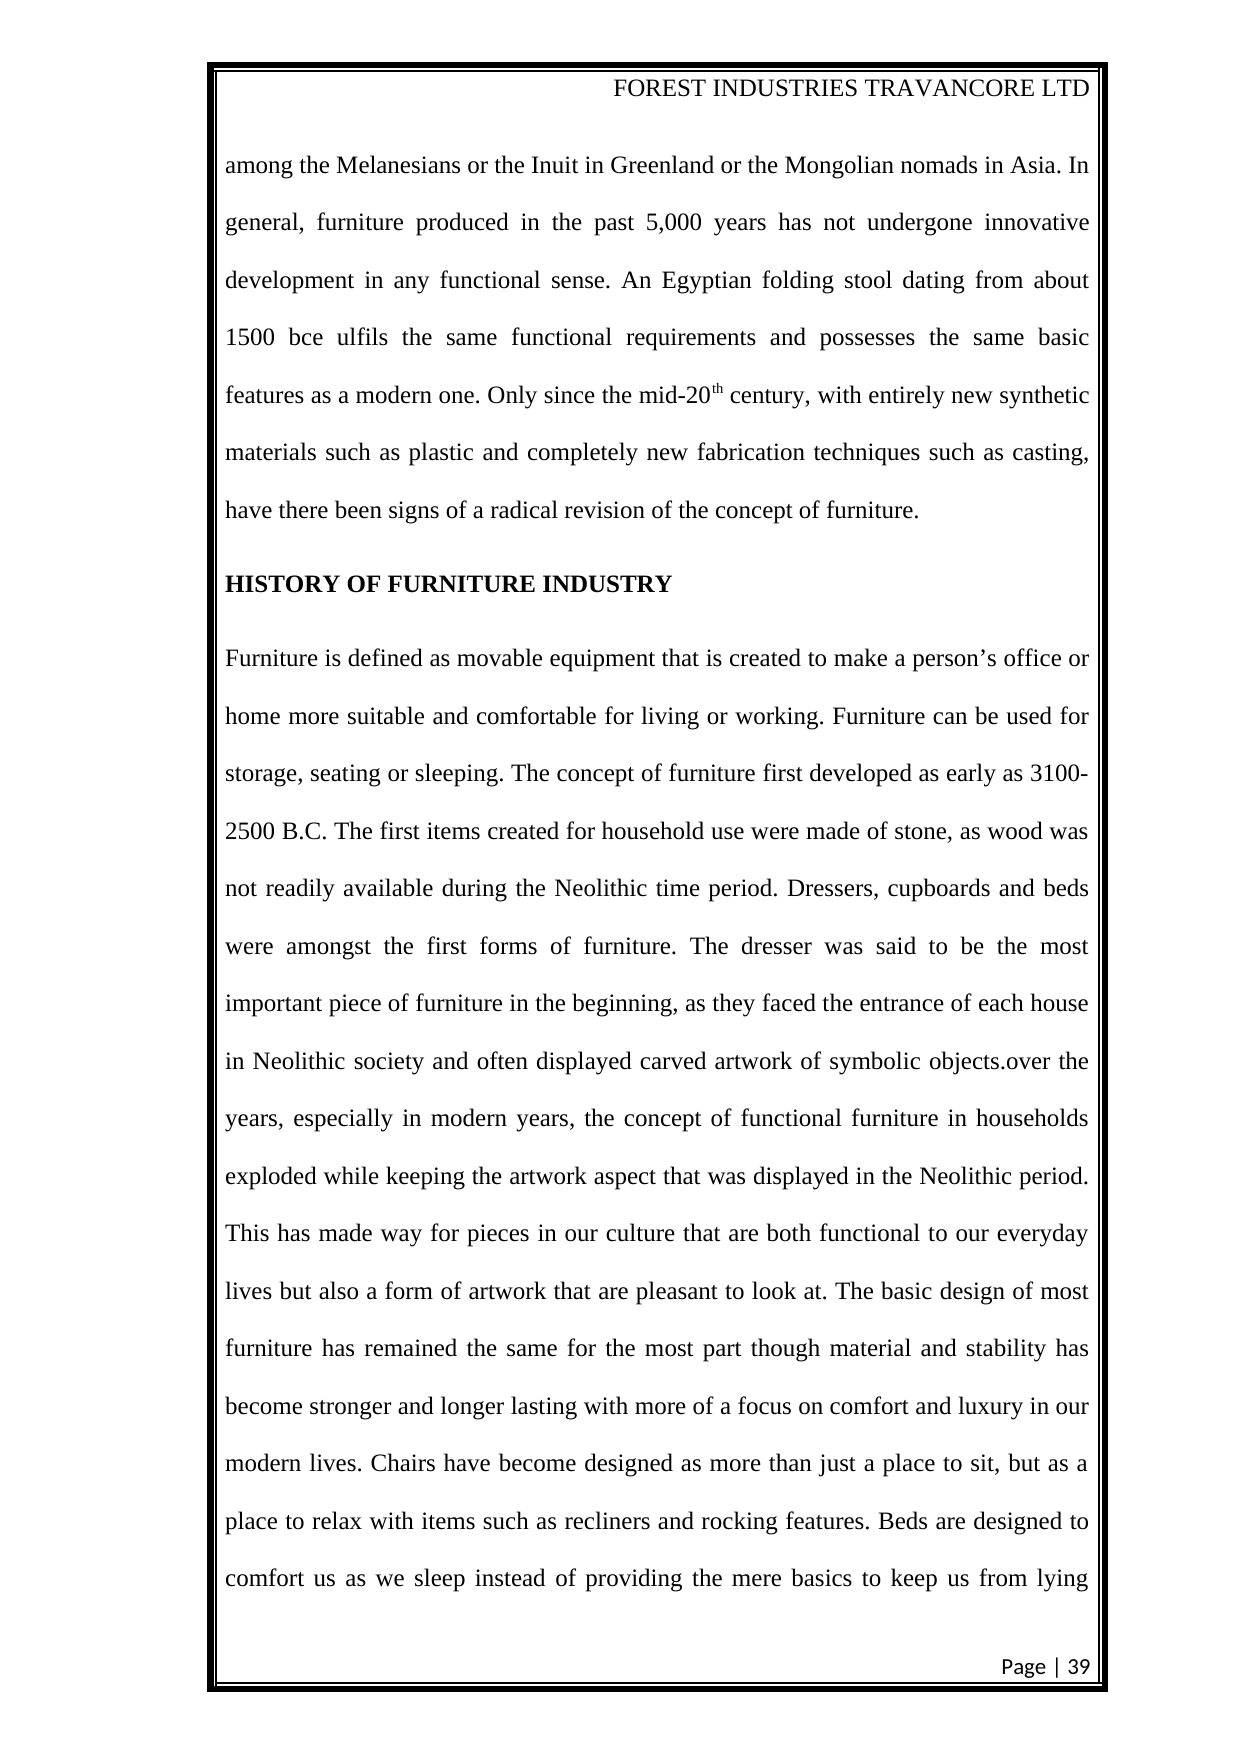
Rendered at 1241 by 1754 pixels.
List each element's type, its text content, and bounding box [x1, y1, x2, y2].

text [225, 150, 1090, 524]
text HISTORY OF FURNITURE INDUSTRY [225, 569, 1090, 598]
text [225, 643, 1090, 1592]
